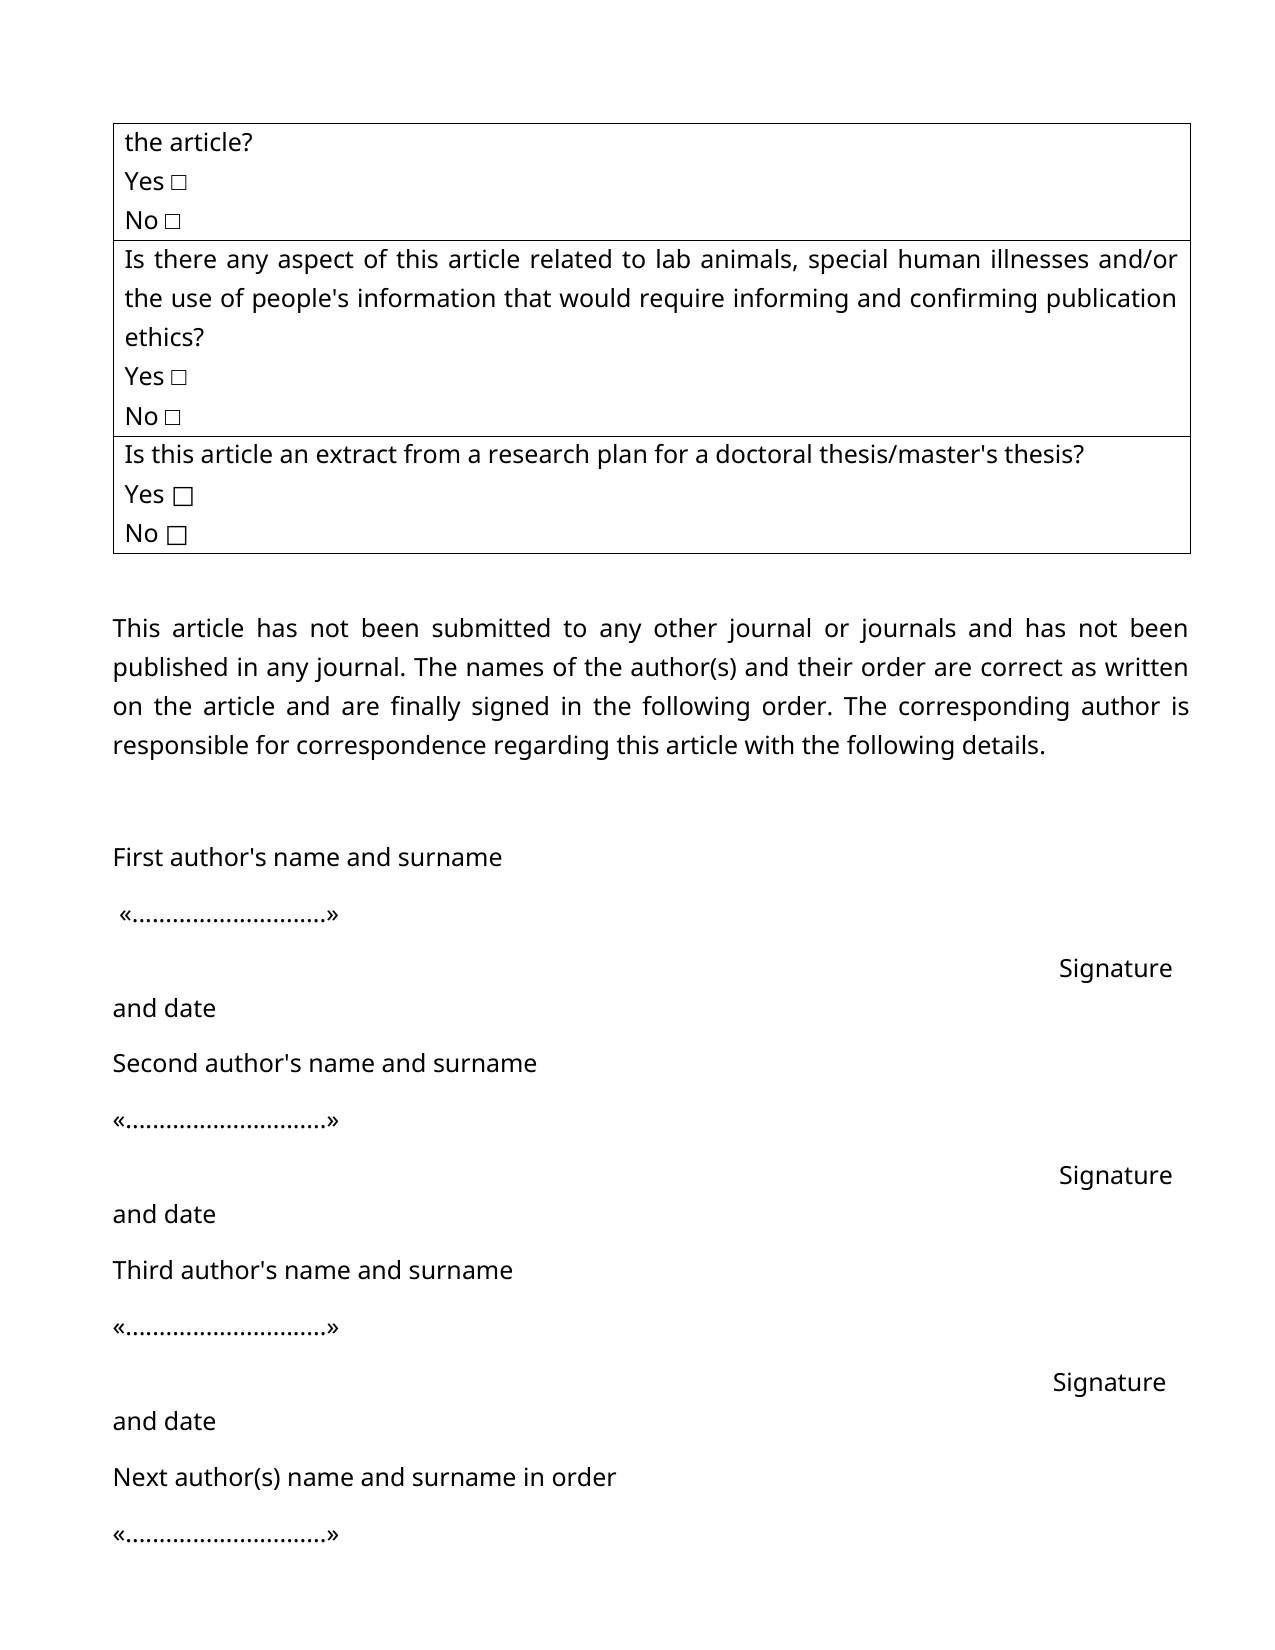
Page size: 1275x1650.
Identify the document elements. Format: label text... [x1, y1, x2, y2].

text Next author(s) name and surname in order [112, 1459, 1191, 1493]
text «.............................» [112, 895, 1191, 929]
text First author's name and surname [112, 839, 1191, 873]
text Third author's name and surname [112, 1253, 1191, 1287]
table_cell Is this article an extract from a research plan for a doctoral thesis/master's thesis? Yes □ No □ [114, 437, 1190, 553]
text Signature and date [112, 951, 1191, 1024]
text «..............................» [112, 1308, 1191, 1343]
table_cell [114, 124, 1190, 240]
text Second author's name and surname [112, 1046, 1191, 1080]
text Signature and date [112, 1158, 1191, 1231]
text «..............................» [112, 1102, 1191, 1136]
table_cell Is there any aspect of this article related to lab animals, special human illnesses and/or the use of people's information that would require informing and confirming publication ethics? Yes □ No □ [114, 241, 1190, 436]
text This article has not been submitted to any other journal or journals and has not been published in any journal. The names of the author(s) and their order are correct as written on the article and are finally signed in the following order. The corresponding author is responsible for correspondence regarding this article with the following details. [112, 610, 1191, 762]
text «..............................» [112, 1515, 1191, 1549]
text Signature and date [112, 1364, 1191, 1438]
